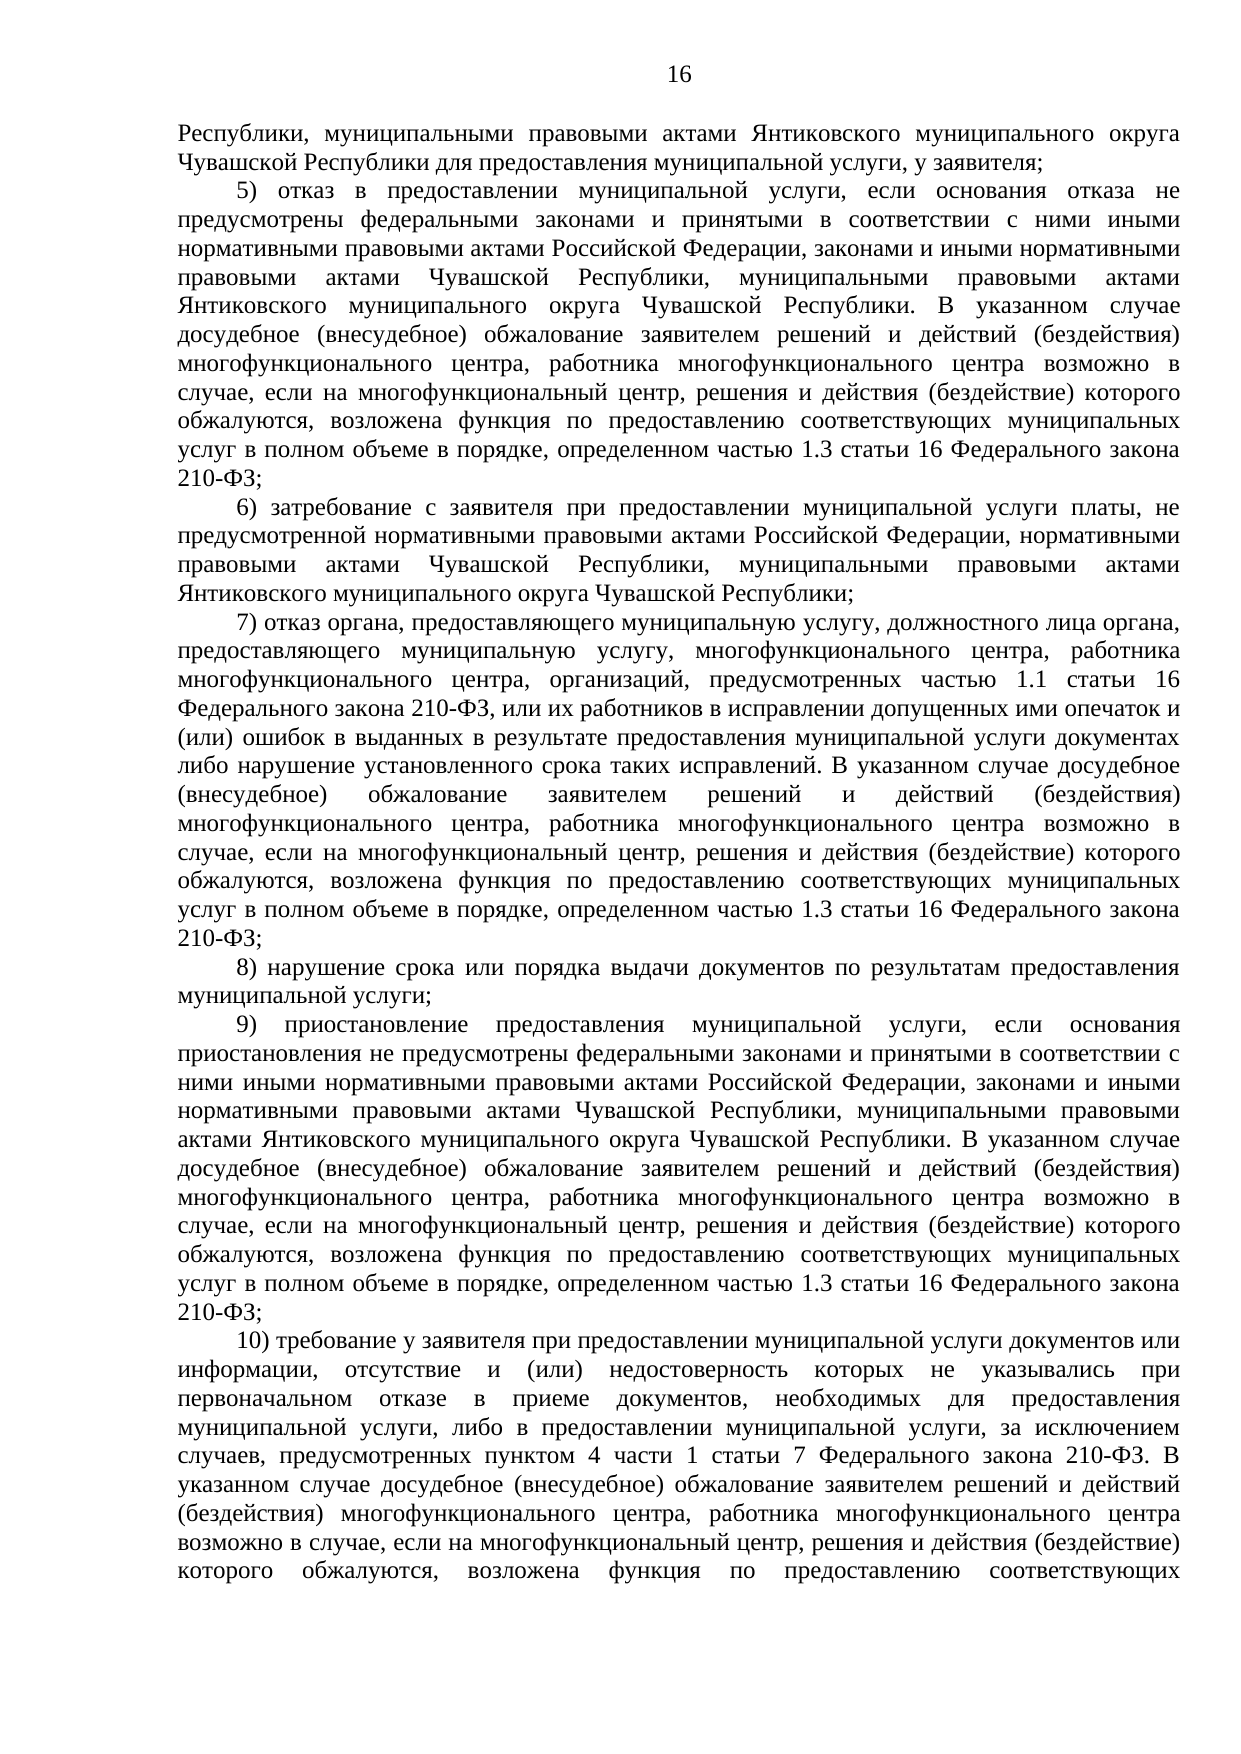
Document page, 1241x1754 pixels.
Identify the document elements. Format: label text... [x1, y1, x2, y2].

text 8) нарушение срока или порядка выдачи документов по результатам предоставления муниципальной услуги; [177, 952, 1181, 1009]
text 7) отказ органа, предоставляющего муниципальную услугу, должностного лица органа, предоставляющего муниципальную услугу, многофункционального центра, работника многофункционального центра, организаций, предусмотренных частью 1.1 статьи 16 Федерального закона 210-ФЗ, или их работников в исправлении допущенных ими опечаток и (или) ошибок в выданных в результате предоставления муниципальной услуги документах либо нарушение установленного срока таких исправлений. В указанном случае досудебное (внесудебное) обжалование заявителем решений и действий (бездействия) многофункционального центра, работника многофункционального центра возможно в случае, если на многофункциональный центр, решения и действия (бездействие) которого обжалуются, возложена функция по предоставлению соответствующих муниципальных услуг в полном объеме в порядке, определенном частью 1.3 статьи 16 Федерального закона 210-ФЗ; [177, 607, 1181, 952]
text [177, 1326, 1181, 1584]
text 6) затребование с заявителя при предоставлении муниципальной услуги платы, не предусмотренной нормативными правовыми актами Российской Федерации, нормативными правовыми актами Чувашской Республики, муниципальными правовыми актами Янтиковского муниципального округа Чувашской Республики; [177, 492, 1181, 607]
text 5) отказ в предоставлении муниципальной услуги, если основания отказа не предусмотрены федеральными законами и принятыми в соответствии с ними иными нормативными правовыми актами Российской Федерации, законами и иными нормативными правовыми актами Чувашской Республики, муниципальными правовыми актами Янтиковского муниципального округа Чувашской Республики. В указанном случае досудебное (внесудебное) обжалование заявителем решений и действий (бездействия) многофункционального центра, работника многофункционального центра возможно в случае, если на многофункциональный центр, решения и действия (бездействие) которого обжалуются, возложена функция по предоставлению соответствующих муниципальных услуг в полном объеме в порядке, определенном частью 1.3 статьи 16 Федерального закона 210-ФЗ; [177, 176, 1181, 492]
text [177, 118, 1181, 176]
text 9) приостановление предоставления муниципальной услуги, если основания приостановления не предусмотрены федеральными законами и принятыми в соответствии с ними иными нормативными правовыми актами Российской Федерации, законами и иными нормативными правовыми актами Чувашской Республики, муниципальными правовыми актами Янтиковского муниципального округа Чувашской Республики. В указанном случае досудебное (внесудебное) обжалование заявителем решений и действий (бездействия) многофункционального центра, работника многофункционального центра возможно в случае, если на многофункциональный центр, решения и действия (бездействие) которого обжалуются, возложена функция по предоставлению соответствующих муниципальных услуг в полном объеме в порядке, определенном частью 1.3 статьи 16 Федерального закона 210-ФЗ; [177, 1009, 1181, 1326]
